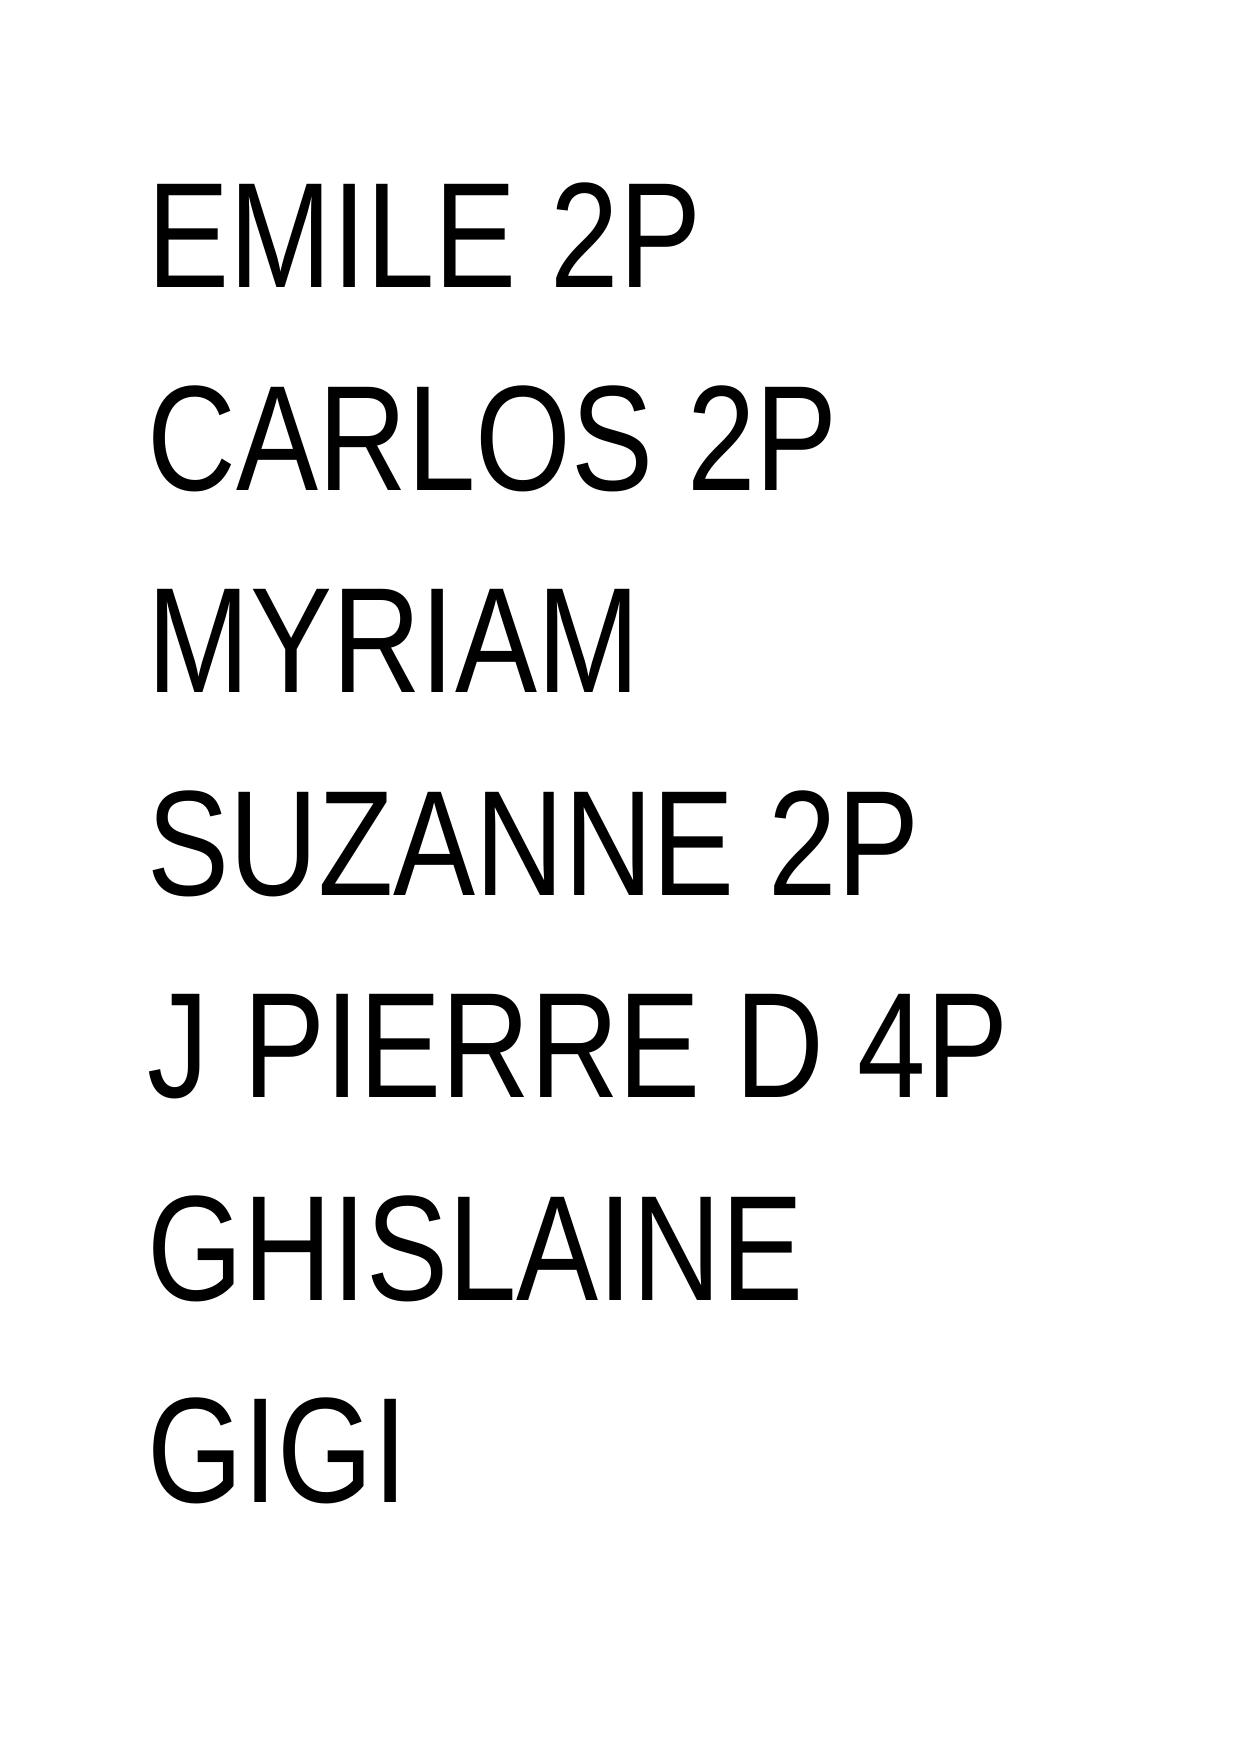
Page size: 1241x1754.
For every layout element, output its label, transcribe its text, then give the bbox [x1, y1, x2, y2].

text CARLOS 2P [148, 350, 1093, 522]
text MYRIAM [148, 553, 1093, 725]
text J PIERRE D 4P [148, 958, 1093, 1130]
text SUZANNE 2P [148, 755, 1093, 927]
text EMILE 2P [148, 148, 1093, 320]
text GIGI [148, 1363, 1093, 1535]
text GHISLAINE [148, 1160, 1093, 1332]
